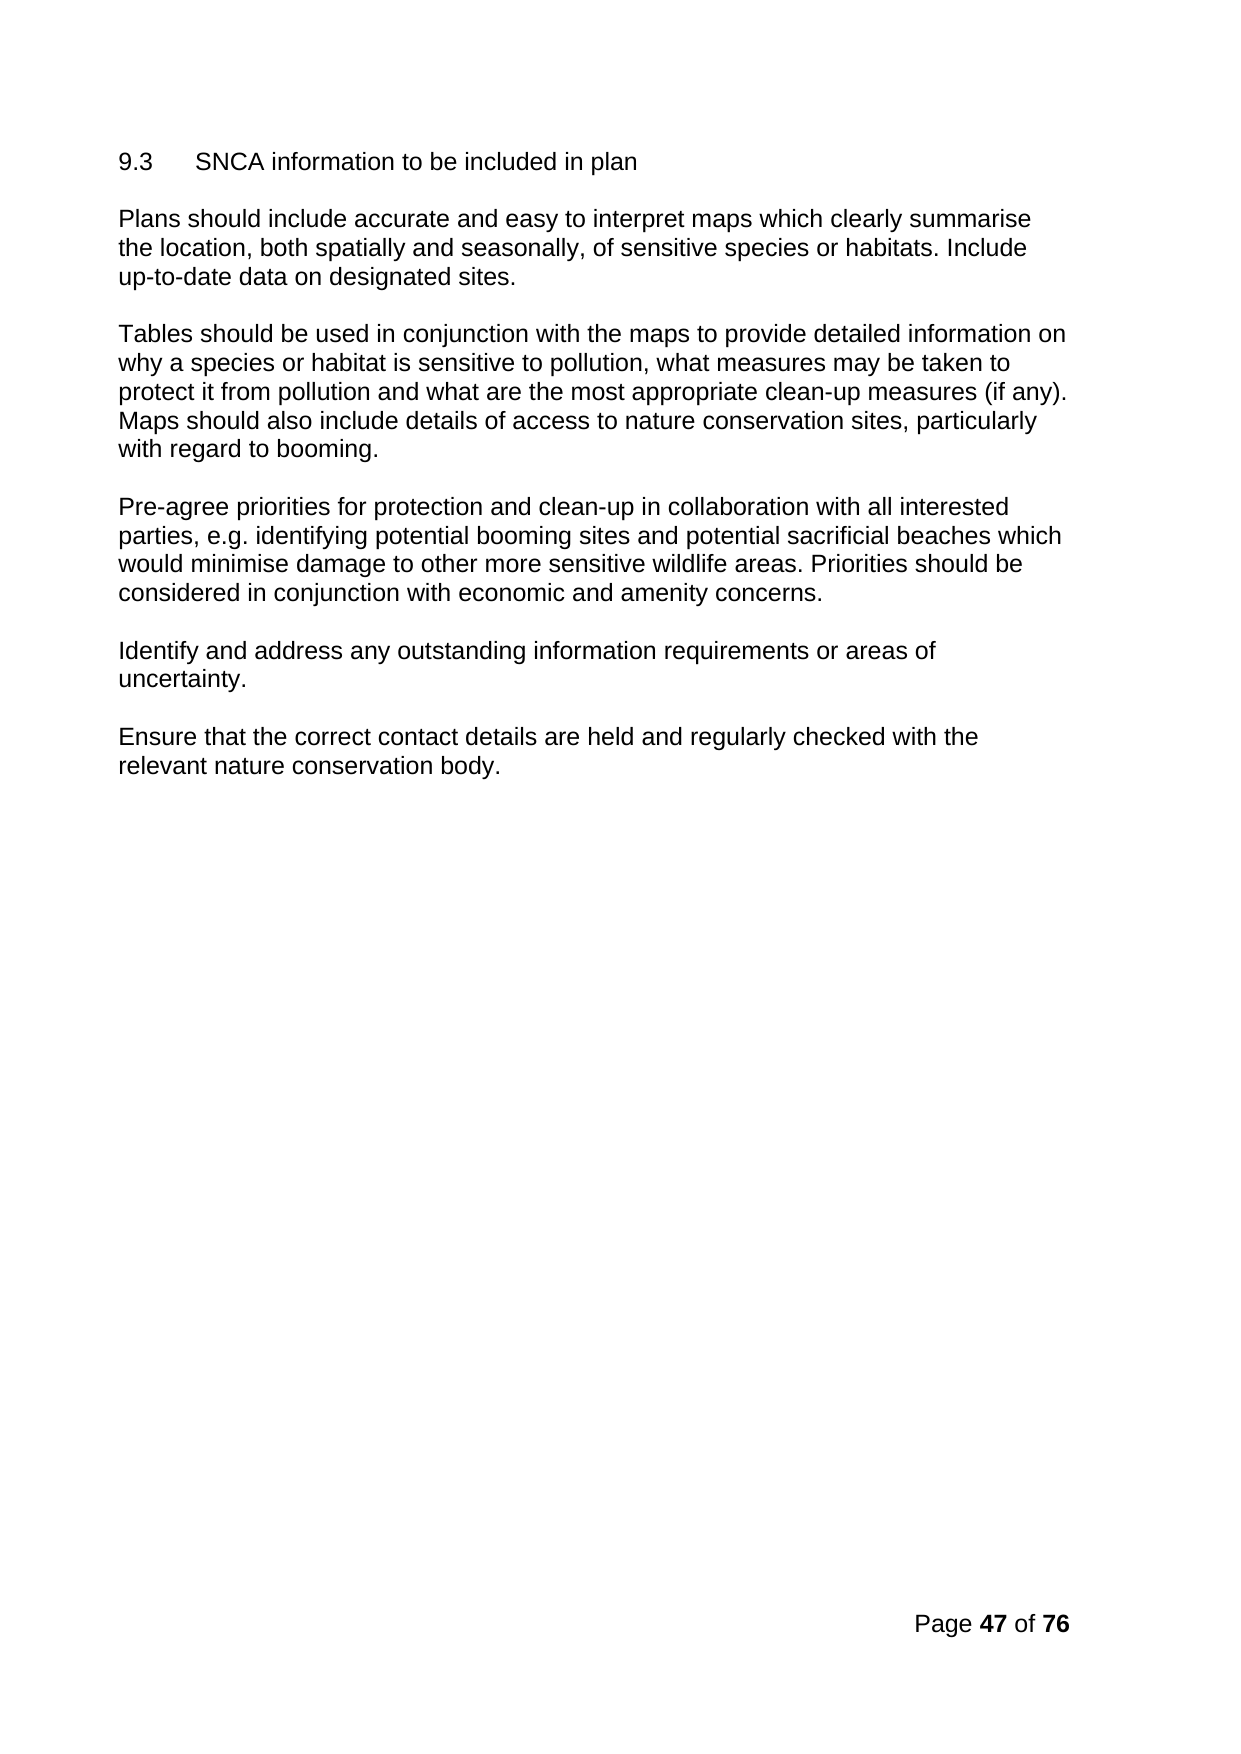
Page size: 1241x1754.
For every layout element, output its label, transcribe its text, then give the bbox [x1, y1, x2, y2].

text Tables should be used in conjunction with the maps to provide detailed information on why a species or habitat is sensitive to pollution, what measures may be taken to protect it from pollution and what are the most appropriate clean-up measures (if any). Maps should also include details of access to nature conservation sites, particularly with regard to booming. [118, 319, 1070, 463]
text Pre-agree priorities for protection and clean-up in collaboration with all interested parties, e.g. identifying potential booming sites and potential sacrificial beaches which would minimise damage to other more sensitive wildlife areas. Priorities should be considered in conjunction with economic and amenity concerns. [118, 492, 1070, 607]
text Identify and address any outstanding information requirements or areas of uncertainty. [118, 636, 1070, 693]
text Plans should include accurate and easy to interpret maps which clearly summarise the location, both spatially and seasonally, of sensitive species or habitats. Include up-to-date data on designated sites. [118, 204, 1070, 291]
subtitle SNCA information to be included in plan [118, 147, 1069, 176]
text Ensure that the correct contact details are held and regularly checked with the relevant nature conservation body. [118, 722, 1070, 779]
